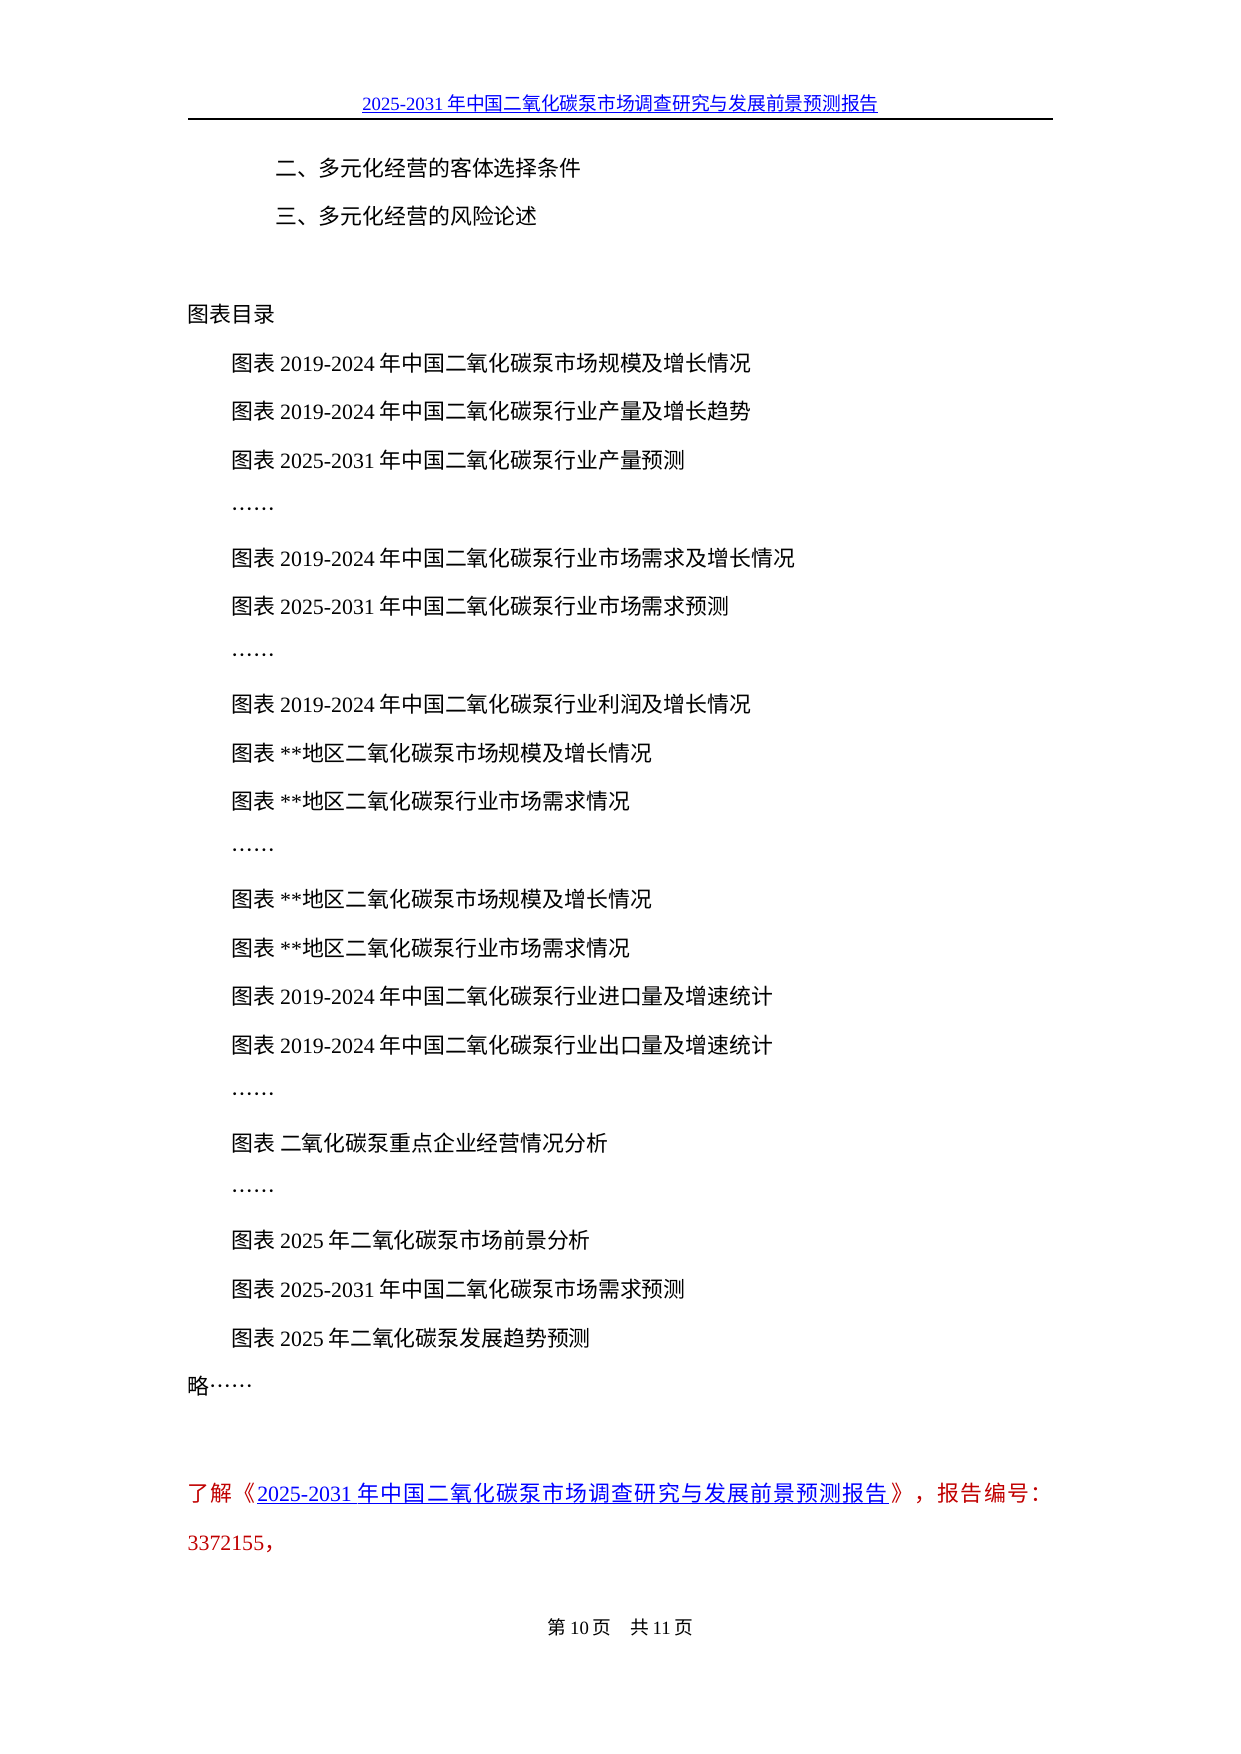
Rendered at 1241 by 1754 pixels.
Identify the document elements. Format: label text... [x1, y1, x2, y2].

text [187, 150, 1053, 1401]
text 了解《2025-2031年中国二氧化碳泵市场调查研究与发展前景预测报告》，报告编号：3372155， [187, 1475, 1053, 1557]
